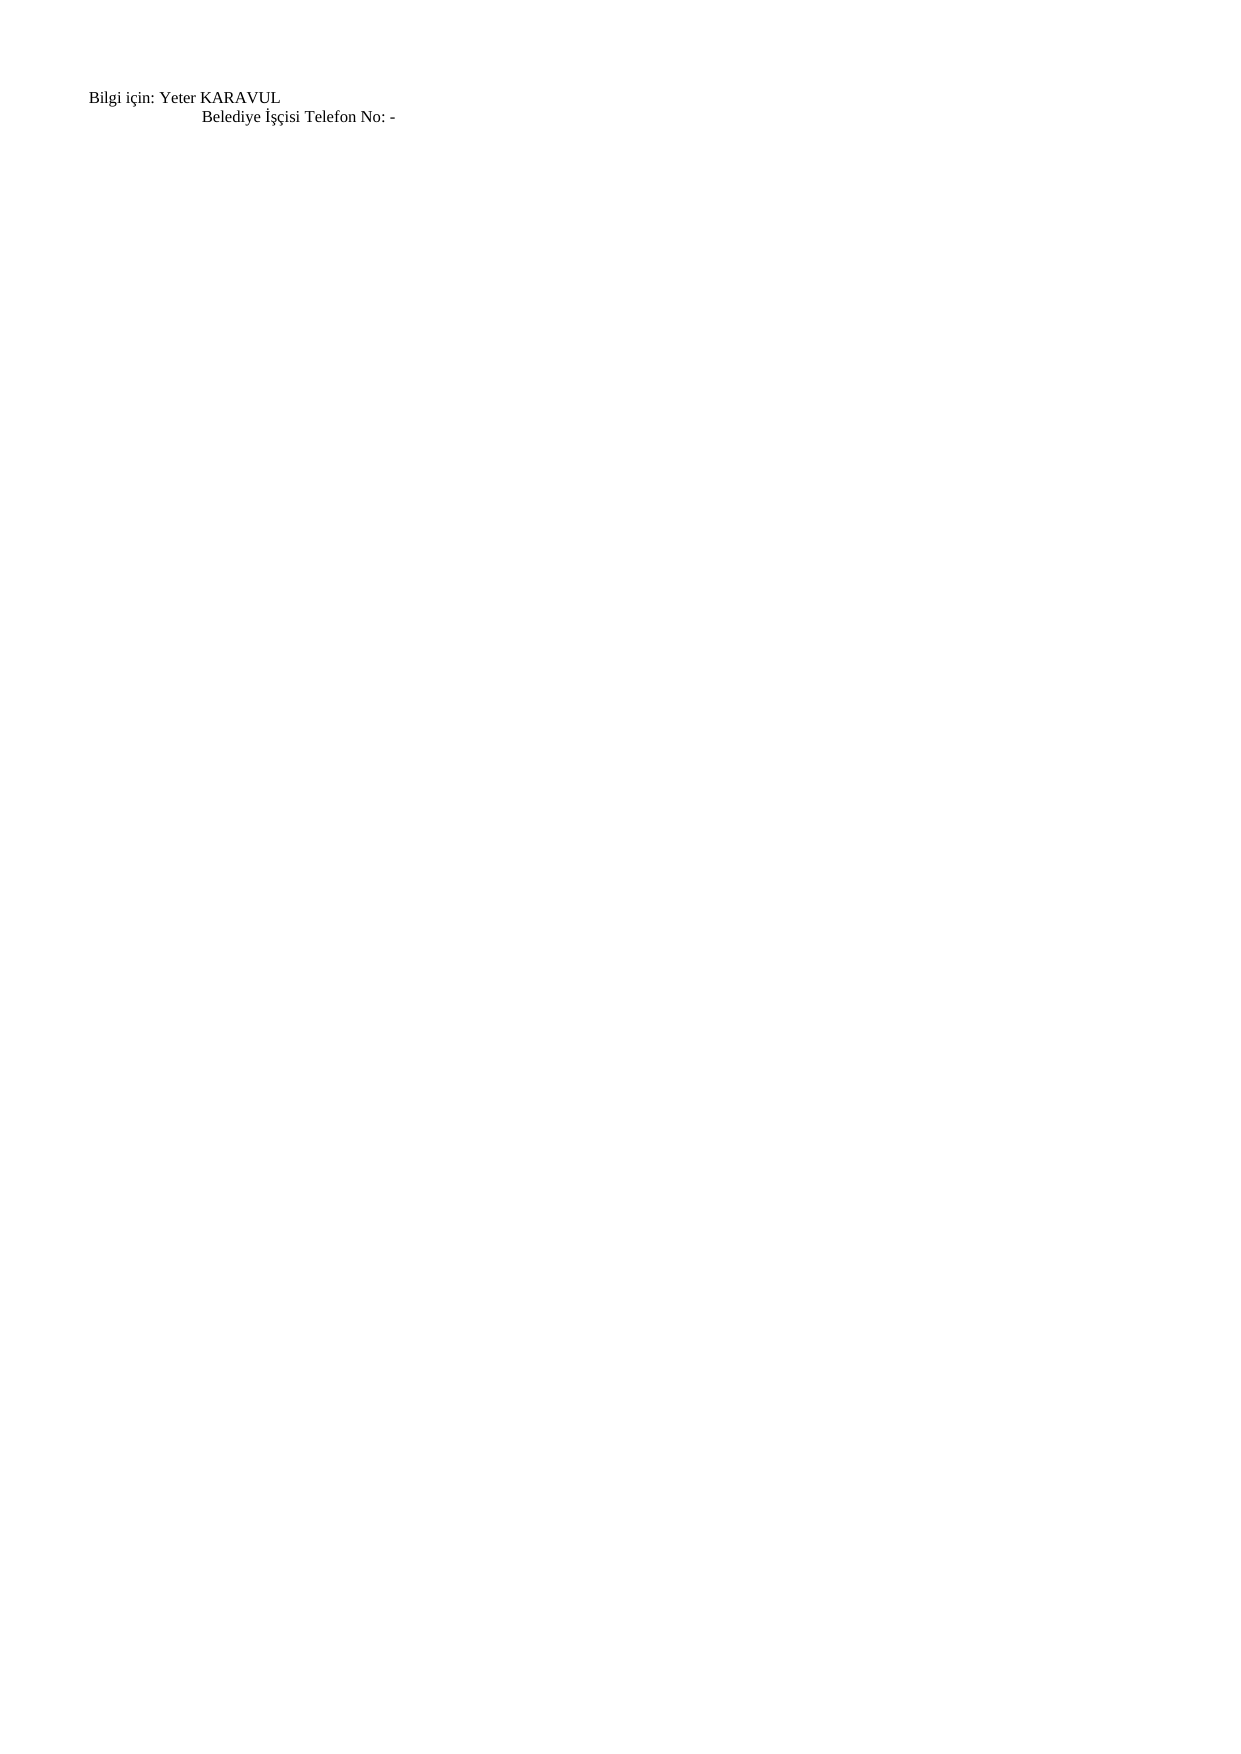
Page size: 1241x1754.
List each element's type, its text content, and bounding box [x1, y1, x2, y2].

text Belediye İşçisi Telefon No: - [180, 107, 416, 126]
text Bilgi için: Yeter KARAVUL [88, 87, 551, 107]
